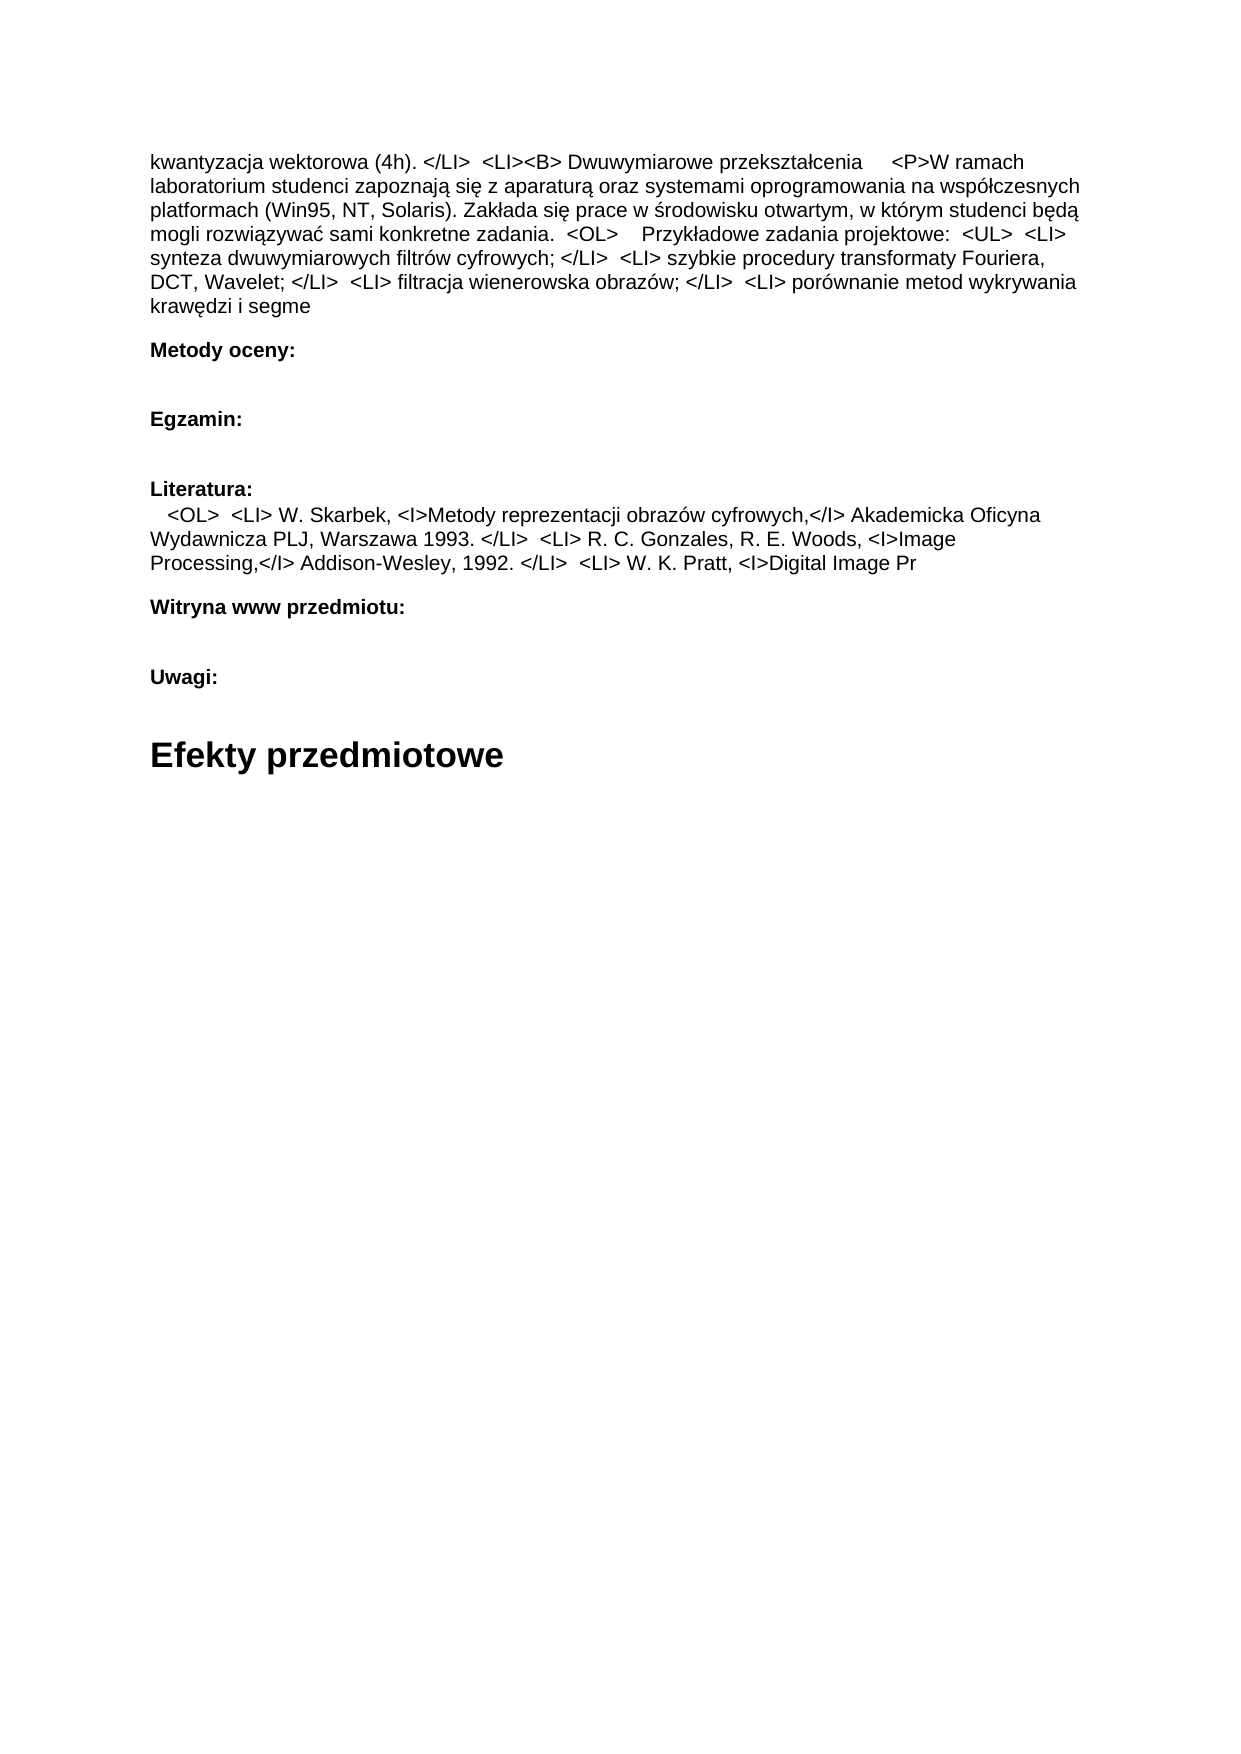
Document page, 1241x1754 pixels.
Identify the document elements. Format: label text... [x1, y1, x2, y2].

subtitle Efekty przedmiotowe [150, 734, 1090, 775]
text Egzamin: [150, 407, 1090, 431]
text Literatura: [150, 477, 1090, 501]
text Metody oceny: [150, 337, 1090, 361]
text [150, 150, 1090, 318]
text <OL> <LI> W. Skarbek, <I>Metody reprezentacji obrazów cyfrowych,</I> Akademicka Oficyna Wydawnicza PLJ, Warszawa 1993. </LI> <LI> R. C. Gonzales, R. E. Woods, <I>Image Processing,</I> Addison-Wesley, 1992. </LI> <LI> W. K. Pratt, <I>Digital Image Pr [150, 503, 1090, 575]
text Witryna www przedmiotu: [150, 595, 1090, 619]
text Uwagi: [150, 664, 1090, 688]
